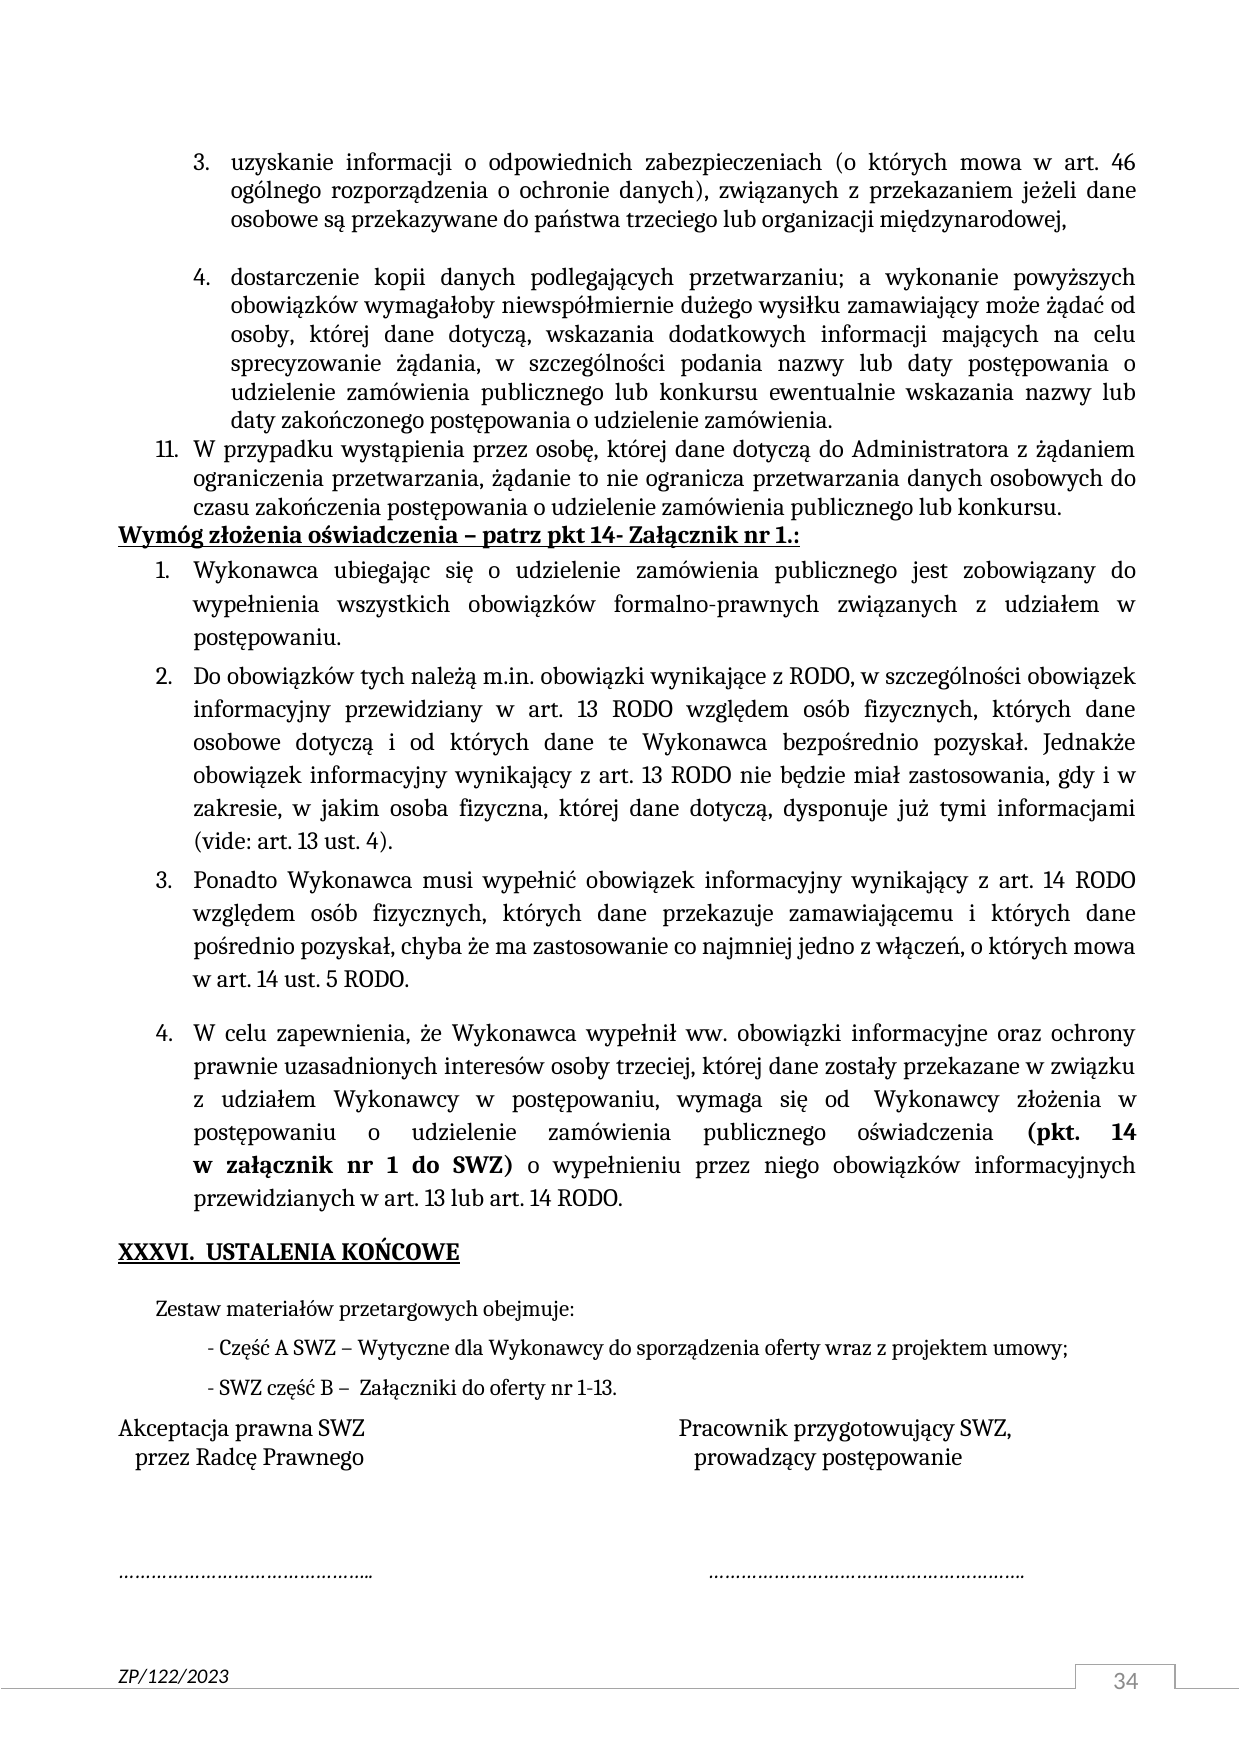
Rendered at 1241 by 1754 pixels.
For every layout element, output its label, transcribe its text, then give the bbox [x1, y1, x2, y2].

text ……………………………………….. …………………………………………………. [118, 1558, 1137, 1584]
list Wykonawca ubiegając się o udzielenie zamówienia publicznego jest zobowiązany do wypełnienia wszystkich obowiązków formalno-prawnych związanych z udziałem w postępowaniu. [156, 556, 1137, 651]
list W przypadku wystąpienia przez osobę, której dane dotyczą do Administratora z żądaniem ograniczenia przetwarzania, żądanie to nie ogranicza przetwarzania danych osobowych do czasu zakończenia postępowania o udzielenie zamówienia publicznego lub konkursu. [156, 435, 1137, 521]
list dostarczenie kopii danych podlegających przetwarzaniu; a wykonanie powyższych obowiązków wymagałoby niewspółmiernie dużego wysiłku zamawiający może żądać od osoby, której dane dotyczą, wskazania dodatkowych informacji mających na celu sprecyzowanie żądania, w szczególności podania nazwy lub daty postępowania o udzielenie zamówienia publicznego lub konkursu ewentualnie wskazania nazwy lub daty zakończonego postępowania o udzielenie zamówienia. [193, 263, 1137, 435]
text - SWZ część B – Załączniki do oferty nr 1-13. [207, 1374, 1137, 1401]
text Wymóg złożenia oświadczenia – patrz pkt 14- Załącznik nr 1.: [118, 521, 1137, 550]
text Akceptacja prawna SWZ Pracownik przygotowujący SWZ, [118, 1414, 1137, 1443]
list uzyskanie informacji o odpowiednich zabezpieczeniach (o których mowa w art. 46 ogólnego rozporządzenia o ochronie danych), związanych z przekazaniem jeżeli dane osobowe są przekazywane do państwa trzeciego lub organizacji międzynarodowej, [193, 148, 1137, 234]
list Do obowiązków tych należą m.in. obowiązki wynikające z RODO, w szczególności obowiązek informacyjny przewidziany w art. 13 RODO względem osób fizycznych, których dane osobowe dotyczą i od których dane te Wykonawca bezpośrednio pozyskał. Jednakże obowiązek informacyjny wynikający z art. 13 RODO nie będzie miał zastosowania, gdy i w zakresie, w jakim osoba fizyczna, której dane dotyczą, dysponuje już tymi informacjami (vide: art. 13 ust. 4). [156, 662, 1137, 856]
text przez Radcę Prawnego prowadzący postępowanie [118, 1443, 1137, 1471]
text - Część A SWZ – Wytyczne dla Wykonawcy do sporządzenia oferty wraz z projektem umowy; [207, 1335, 1137, 1361]
list Zestaw materiałów przetargowych obejmuje: [156, 1296, 1137, 1322]
list Ponadto Wykonawca musi wypełnić obowiązek informacyjny wynikający z art. 14 RODO względem osób fizycznych, których dane przekazuje zamawiającemu i których dane pośrednio pozyskał, chyba że ma zastosowanie co najmniej jedno z włączeń, o których mowa w art. 14 ust. 5 RODO. [156, 866, 1137, 994]
list W celu zapewnienia, że Wykonawca wypełnił ww. obowiązki informacyjne oraz ochrony prawnie uzasadnionych interesów osoby trzeciej, której dane zostały przekazane w związku z udziałem Wykonawcy w postępowaniu, wymaga się od Wykonawcy złożenia w postępowaniu o udzielenie zamówienia publicznego oświadczenia (pkt. 14 w załącznik nr 1 do SWZ) o wypełnieniu przez niego obowiązków informacyjnych przewidzianych w art. 13 lub art. 14 RODO. [156, 1019, 1137, 1213]
text XXXVI. USTALENIA KOŃCOWE [118, 1238, 1137, 1267]
